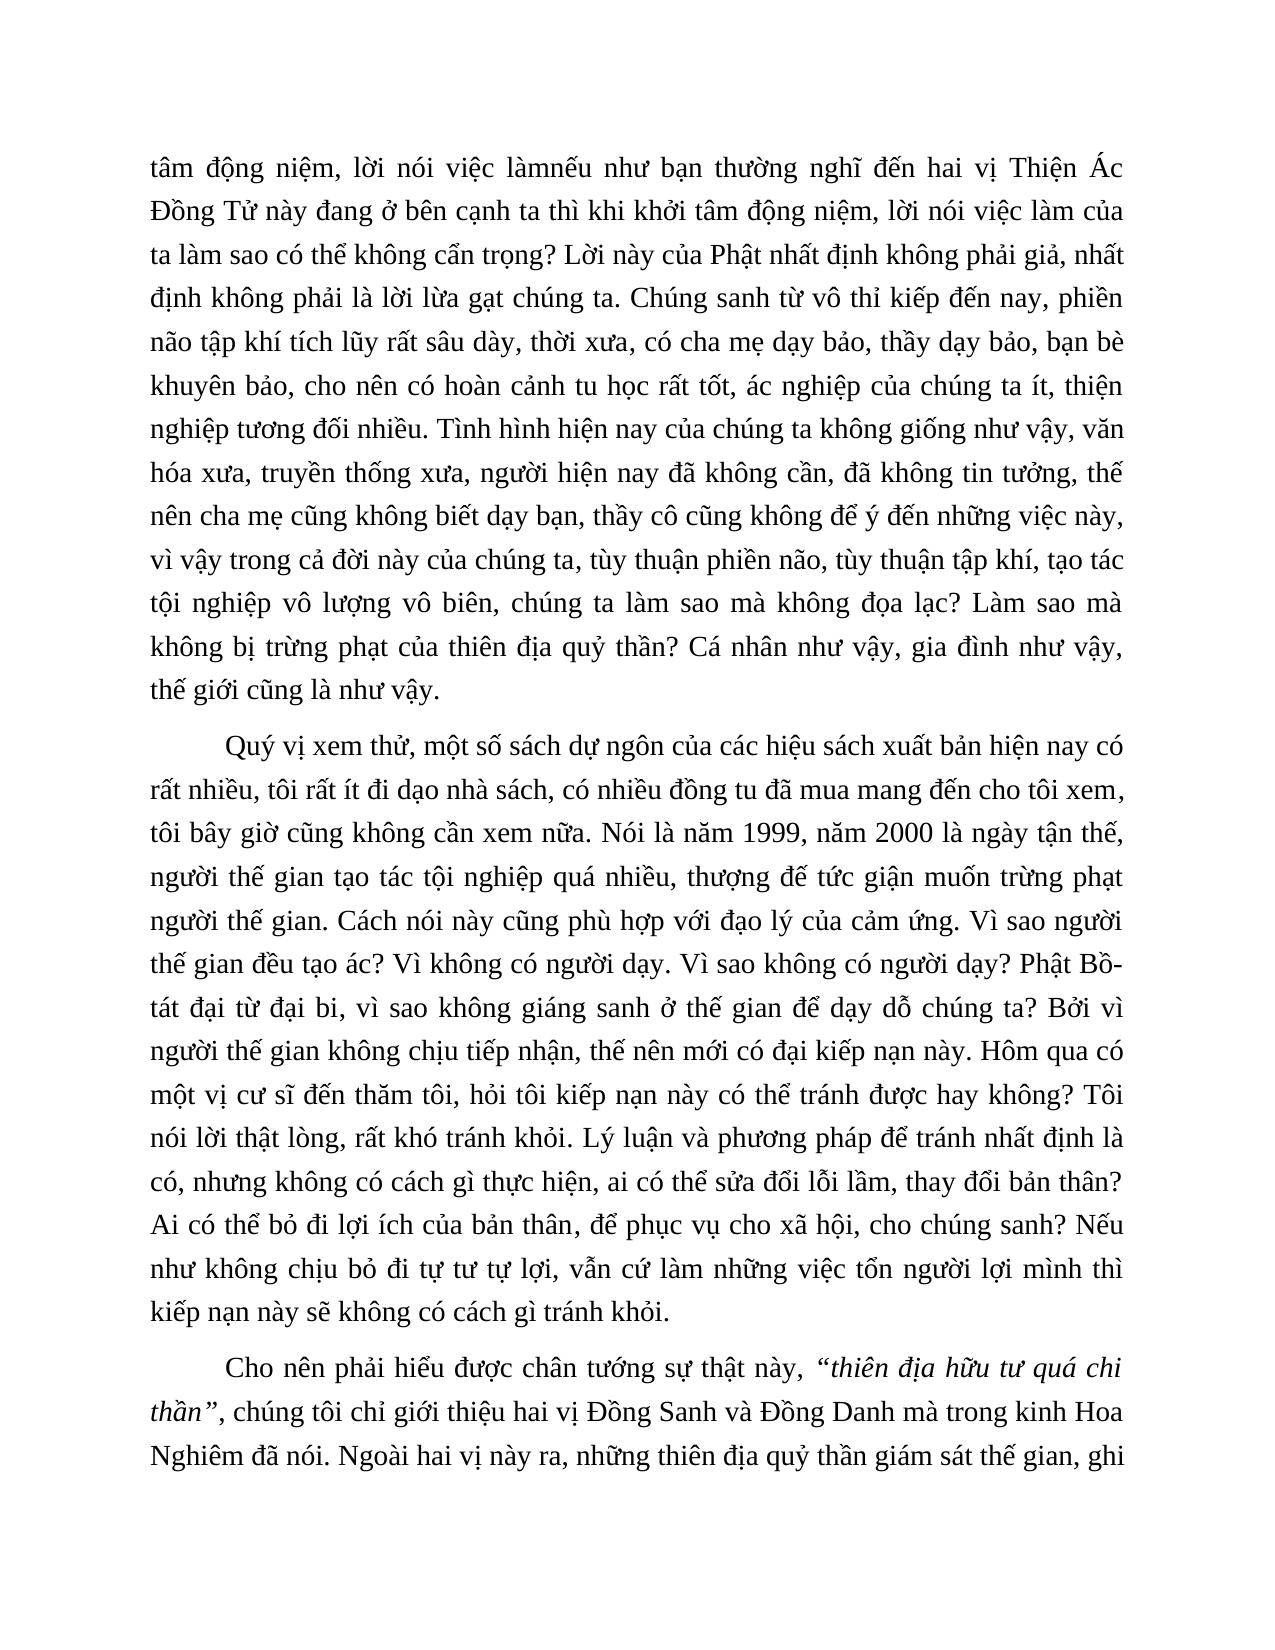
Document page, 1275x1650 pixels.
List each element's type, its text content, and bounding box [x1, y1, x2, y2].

text Quý vị xem thử, một số sách dự ngôn của các hiệu sách xuất bản hiện nay có rất nhiều, tôi rất ít đi dạo nhà sách, có nhiều đồng tu đã mua mang đến cho tôi xem, tôi bây giờ cũng không cần xem nữa. Nói là năm 1999, năm 2000 là ngày tận thế, người thế gian tạo tác tội nghiệp quá nhiều, thượng đế tức giận muốn trừng phạt người thế gian. Cách nói này cũng phù hợp với đạo lý của cảm ứng. Vì sao người thế gian đều tạo ác? Vì không có người dạy. Vì sao không có người dạy? Phật Bồ-tát đại từ đại bi, vì sao không giáng sanh ở thế gian để dạy dỗ chúng ta? Bởi vì người thế gian không chịu tiếp nhận, thế nên mới có đại kiếp nạn này. Hôm qua có một vị cư sĩ đến thăm tôi, hỏi tôi kiếp nạn này có thể tránh được hay không? Tôi nói lời thật lòng, rất khó tránh khỏi. Lý luận và phương pháp để tránh nhất định là có, nhưng không có cách gì thực hiện, ai có thể sửa đổi lỗi lầm, thay đổi bản thân? Ai có thể bỏ đi lợi ích của bản thân, để phục vụ cho xã hội, cho chúng sanh? Nếu như không chịu bỏ đi tự tư tự lợi, vẫn cứ làm những việc tổn người lợi mình thì kiếp nạn này sẽ không có cách gì tránh khỏi. [150, 728, 1125, 1328]
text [150, 150, 1125, 706]
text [150, 1351, 1125, 1471]
